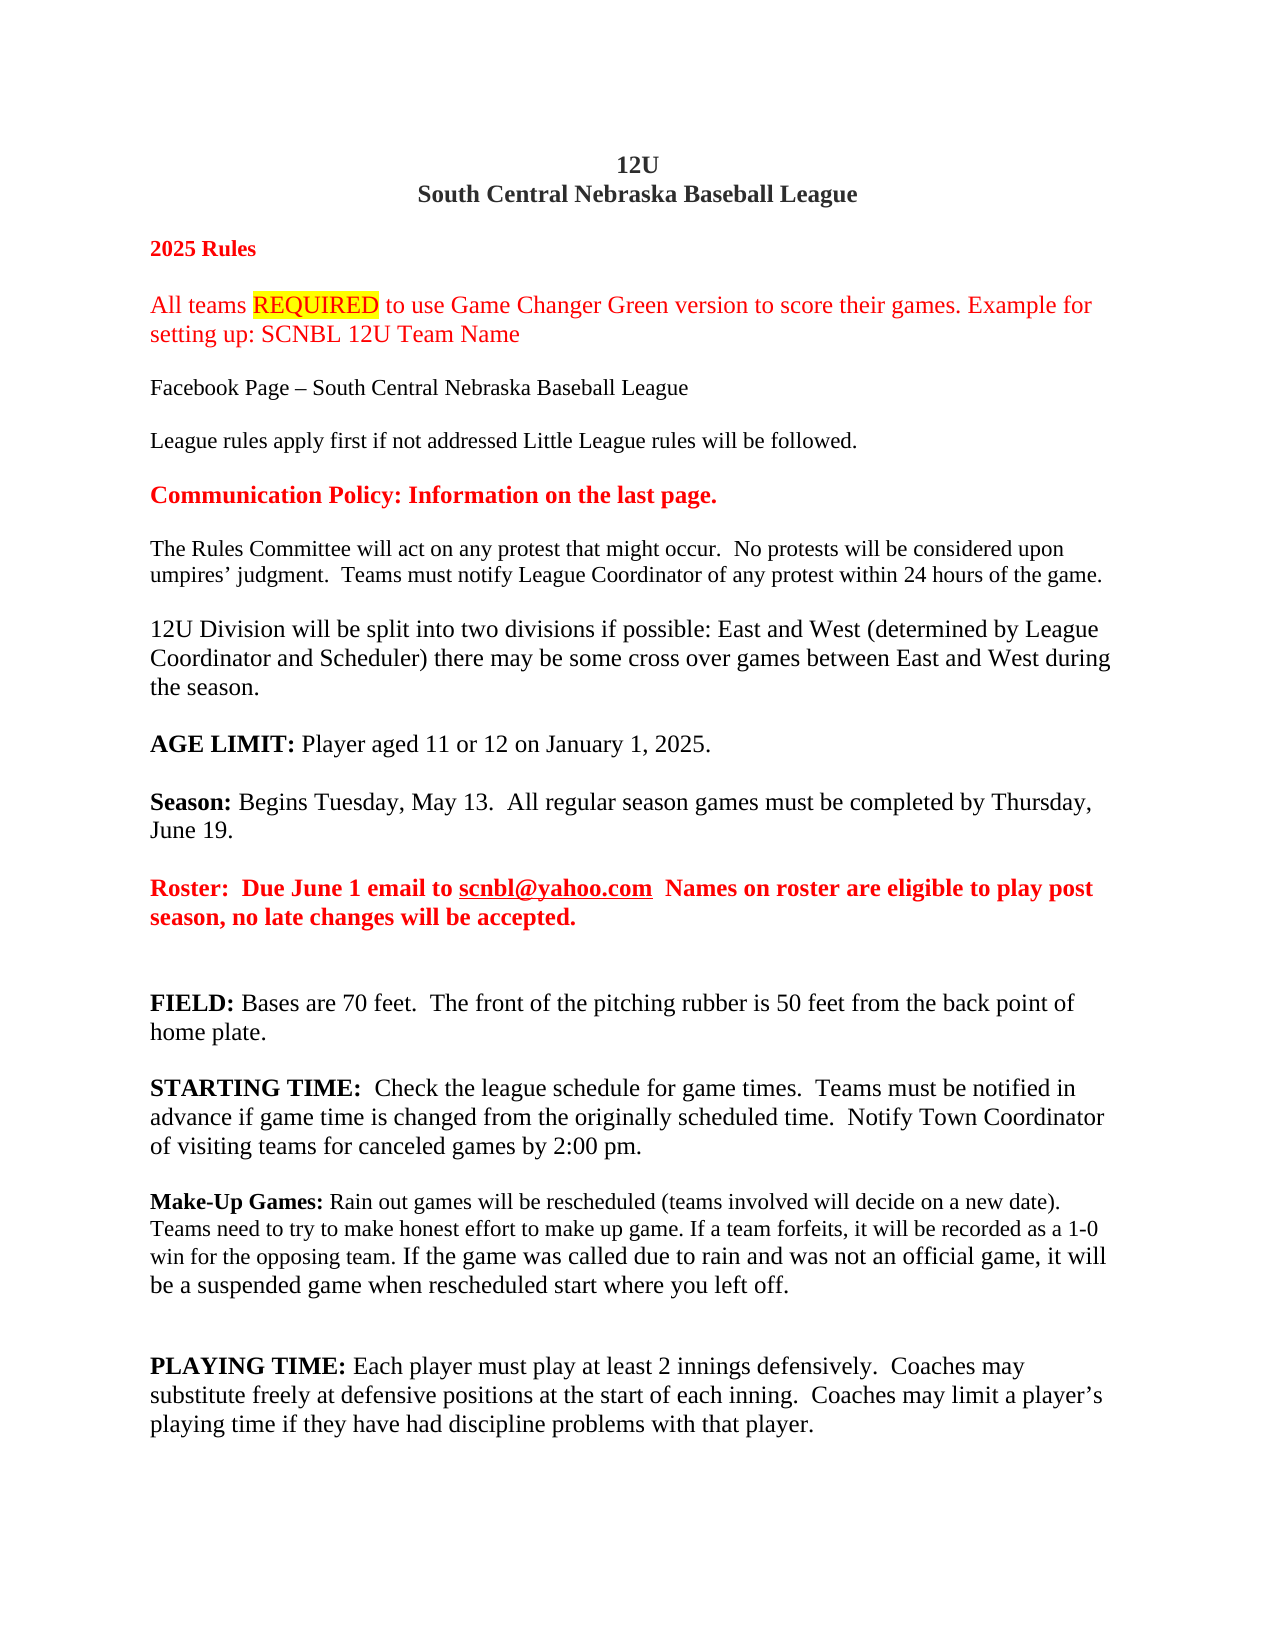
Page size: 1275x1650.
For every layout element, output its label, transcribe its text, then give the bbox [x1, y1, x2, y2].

text STARTING TIME: Check the league schedule for game times. Teams must be notified in advance if game time is changed from the originally scheduled time. Notify Town Coordinator of visiting teams for canceled games by 2:00 pm. [150, 1073, 1125, 1159]
text South Central Nebraska Baseball League [150, 179, 1125, 207]
text 2025 Rules [150, 236, 1125, 262]
text PLAYING TIME: Each player must play at least 2 innings defensively. Coaches may substitute freely at defensive positions at the start of each inning. Coaches may limit a player’s playing time if they have had discipline problems with that player. [150, 1351, 1125, 1437]
text FIELD: Bases are 70 feet. The front of the pitching rubber is 50 feet from the back point of home plate. [150, 988, 1125, 1045]
text 12U [150, 150, 1125, 179]
text All teams REQUIRED to use Game Changer Green version to score their games. Example for setting up: SCNBL 12U Team Name [150, 291, 1125, 348]
text AGE LIMIT: Player aged 11 or 12 on January 1, 2025. [150, 729, 1125, 758]
text The Rules Committee will act on any protest that might occur. No protests will be considered upon umpires’ judgment. Teams must notify League Coordinator of any protest within 24 hours of the game. [150, 535, 1125, 588]
text 12U Division will be split into two divisions if possible: East and West (determined by League Coordinator and Scheduler) there may be some cross over games between East and West during the season. [150, 614, 1125, 700]
text Communication Policy: Information on the last page. [150, 480, 1125, 509]
text Roster: Due June 1 email to scnbl@yahoo.com Names on roster are eligible to play post season, no late changes will be accepted. [150, 873, 1125, 930]
text League rules apply first if not addressed Little League rules will be followed. [150, 427, 1125, 453]
text Facebook Page – South Central Nebraska Baseball League [150, 374, 1125, 401]
text Season: Begins Tuesday, May 13. All regular season games must be completed by Thursday, June 19. [150, 787, 1125, 844]
text Make-Up Games: Rain out games will be rescheduled (teams involved will decide on a new date). Teams need to try to make honest effort to make up game. If a team forfeits, it will be recorded as a 1-0 win for the opposing team. If the game was called due to rain and was not an official game, it will be a suspended game when rescheduled start where you left off. [150, 1188, 1125, 1298]
